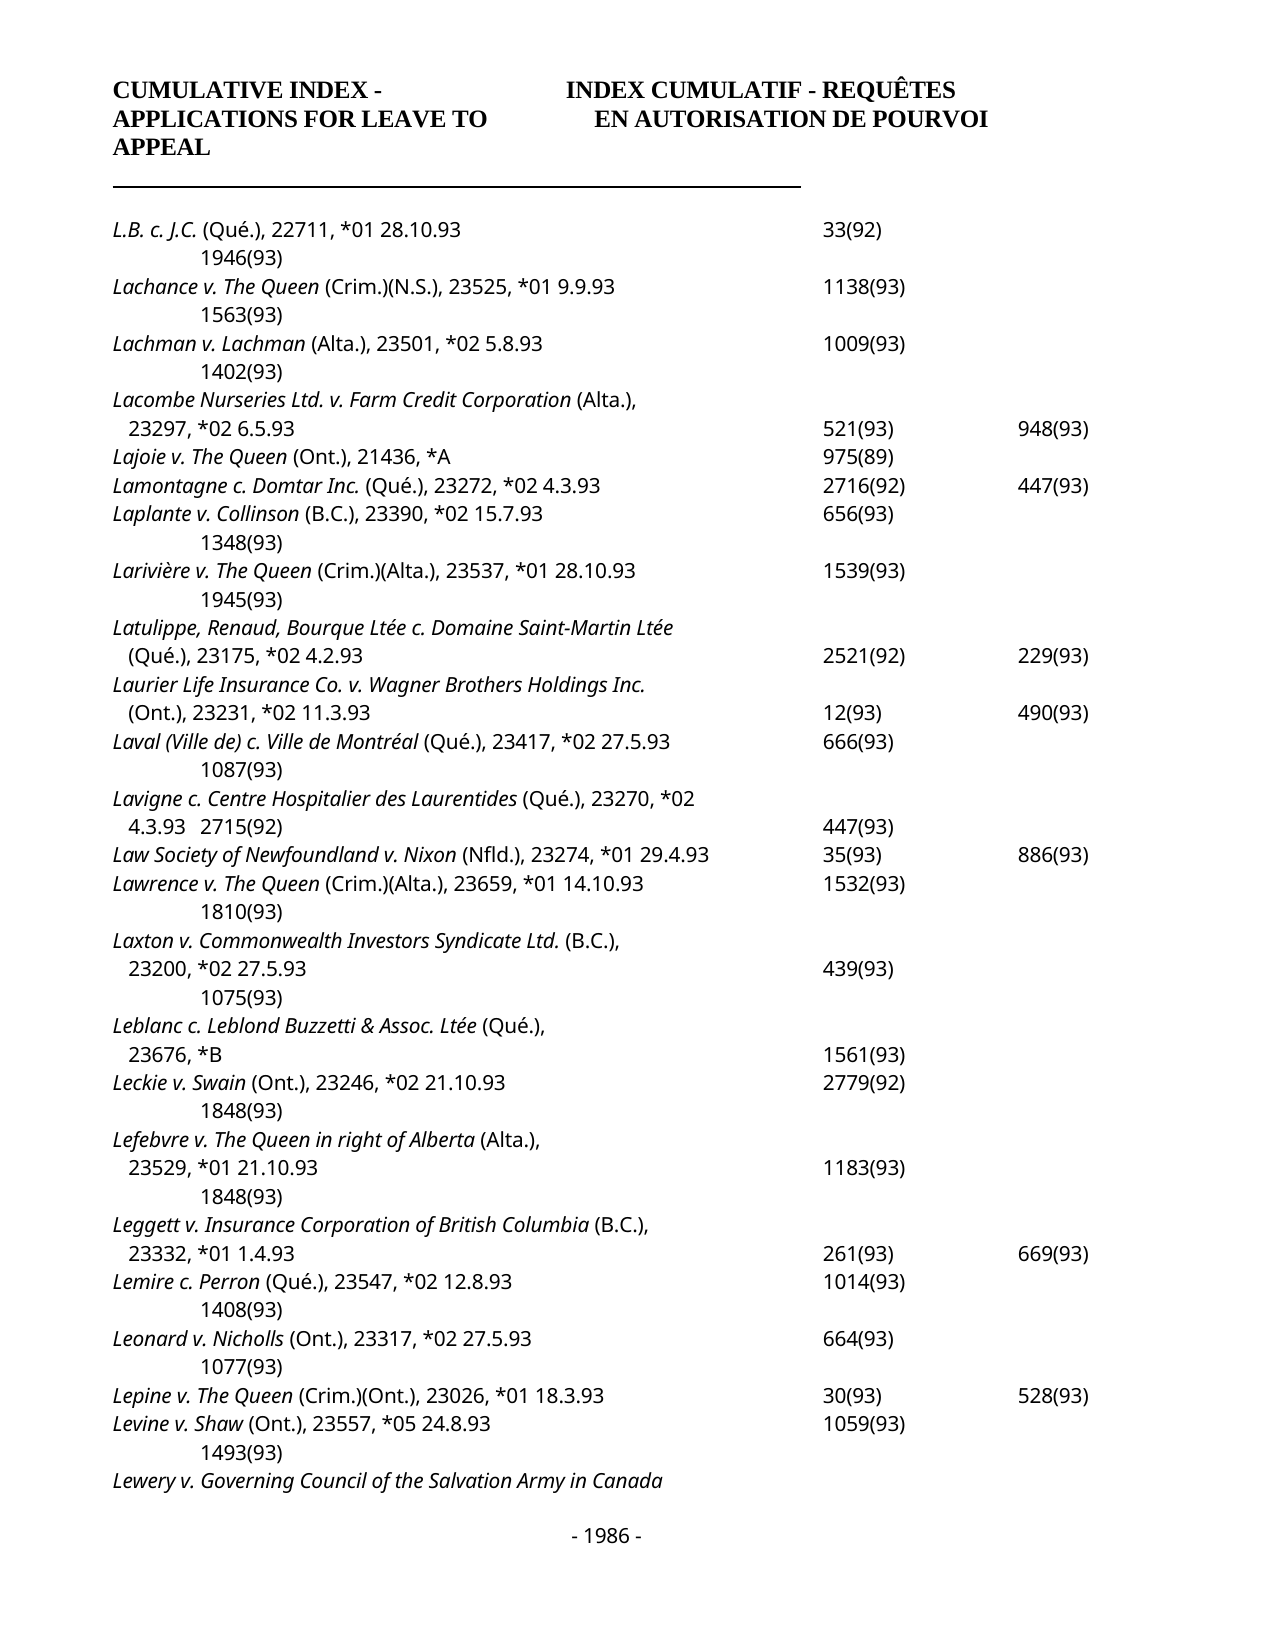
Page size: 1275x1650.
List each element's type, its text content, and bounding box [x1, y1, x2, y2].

text Lawrence v. The Queen (Crim.)(Alta.), 23659, *01 14.10.93 1532(93) 1810(93) [112, 869, 1100, 926]
text 23529, *01 21.10.93 1183(93) 1848(93) [112, 1153, 1100, 1210]
text Levine v. Shaw (Ont.), 23557, *05 24.8.93 1059(93) 1493(93) [112, 1409, 1100, 1466]
text Laurier Life Insurance Co. v. Wagner Brothers Holdings Inc. [112, 670, 1100, 698]
text Larivière v. The Queen (Crim.)(Alta.), 23537, *01 28.10.93 1539(93) 1945(93) [112, 556, 1100, 613]
text Laplante v. Collinson (B.C.), 23390, *02 15.7.93 656(93) 1348(93) [112, 499, 1100, 556]
text Lefebvre v. The Queen in right of Alberta (Alta.), [112, 1125, 1100, 1153]
text 23297, *02 6.5.93 521(93) 948(93) [112, 414, 1100, 442]
text Lachman v. Lachman (Alta.), 23501, *02 5.8.93 1009(93) 1402(93) [112, 329, 1100, 386]
text L.B. c. J.C. (Qué.), 22711, *01 28.10.93 33(92) 1946(93) [112, 215, 1100, 272]
text Lacombe Nurseries Ltd. v. Farm Credit Corporation (Alta.), [112, 386, 1100, 414]
text Leckie v. Swain (Ont.), 23246, *02 21.10.93 2779(92) 1848(93) [112, 1068, 1100, 1125]
text Leblanc c. Leblond Buzzetti & Assoc. Ltée (Qué.), [112, 1011, 1100, 1040]
text (Qué.), 23175, *02 4.2.93 2521(92) 229(93) [112, 642, 1100, 670]
text Latulippe, Renaud, Bourque Ltée c. Domaine Saint-Martin Ltée [112, 613, 1100, 642]
text Leggett v. Insurance Corporation of British Columbia (B.C.), [112, 1210, 1100, 1239]
text Lavigne c. Centre Hospitalier des Laurentides (Qué.), 23270, *02 [112, 784, 1100, 812]
text Laxton v. Commonwealth Investors Syndicate Ltd. (B.C.), [112, 926, 1100, 954]
text Laval (Ville de) c. Ville de Montréal (Qué.), 23417, *02 27.5.93 666(93) 1087(93) [112, 727, 1100, 784]
text 23676, *B 1561(93) [112, 1040, 1100, 1068]
text Lemire c. Perron (Qué.), 23547, *02 12.8.93 1014(93) 1408(93) [112, 1267, 1100, 1324]
text Lajoie v. The Queen (Ont.), 21436, *A 975(89) [112, 442, 1100, 471]
text Leonard v. Nicholls (Ont.), 23317, *02 27.5.93 664(93) 1077(93) [112, 1324, 1100, 1381]
text Lepine v. The Queen (Crim.)(Ont.), 23026, *01 18.3.93 30(93) 528(93) [112, 1381, 1100, 1409]
text Law Society of Newfoundland v. Nixon (Nfld.), 23274, *01 29.4.93 35(93) 886(93) [112, 841, 1100, 869]
text 23200, *02 27.5.93 439(93) 1075(93) [112, 954, 1100, 1011]
text Lewery v. Governing Council of the Salvation Army in Canada [112, 1466, 1100, 1495]
text (Ont.), 23231, *02 11.3.93 12(93) 490(93) [112, 698, 1100, 727]
text Lachance v. The Queen (Crim.)(N.S.), 23525, *01 9.9.93 1138(93) 1563(93) [112, 272, 1100, 329]
text 23332, *01 1.4.93 261(93) 669(93) [112, 1239, 1100, 1267]
text Lamontagne c. Domtar Inc. (Qué.), 23272, *02 4.3.93 2716(92) 447(93) [112, 471, 1100, 499]
text 4.3.93 2715(92) 447(93) [112, 812, 1100, 841]
